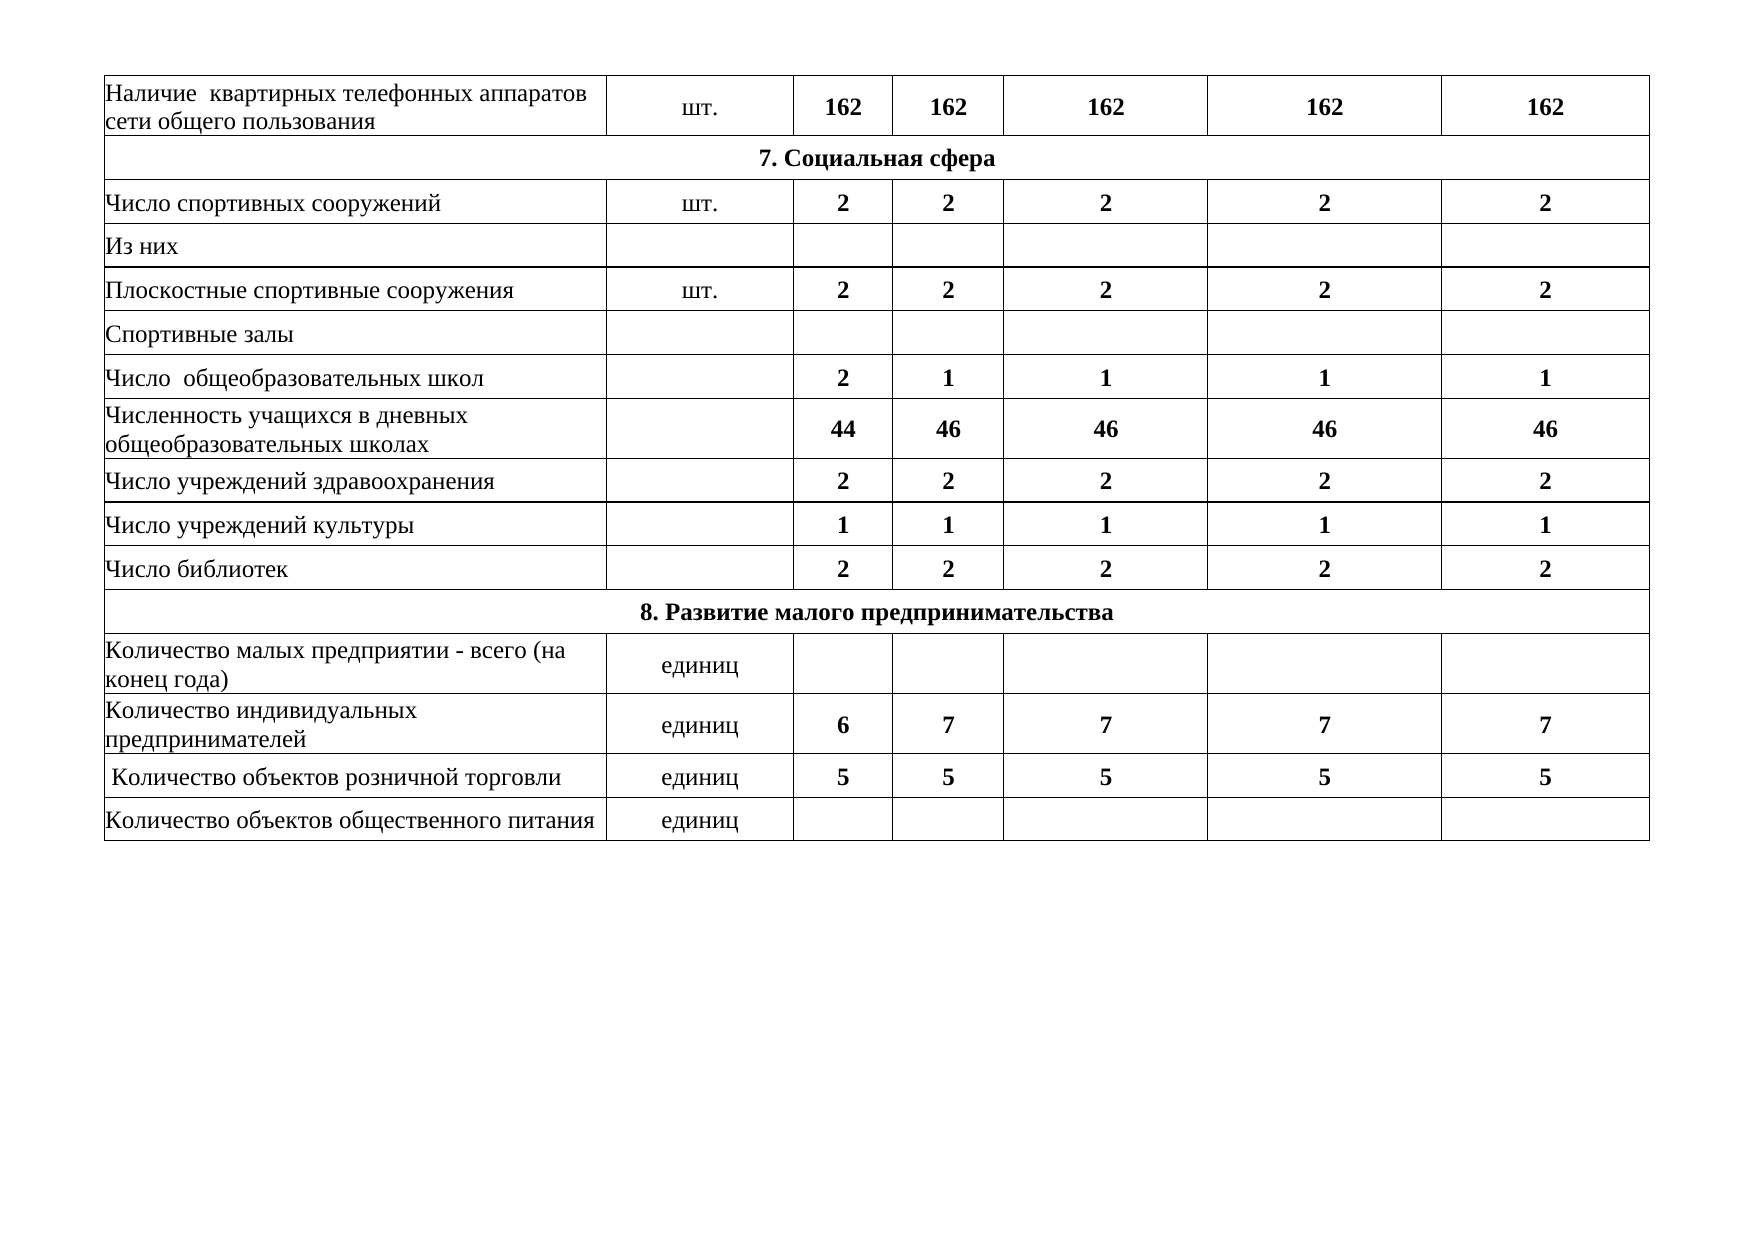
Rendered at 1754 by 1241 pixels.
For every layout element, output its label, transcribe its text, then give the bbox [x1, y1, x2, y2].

table_cell [607, 459, 793, 501]
table_cell [893, 634, 1003, 693]
table_cell Численность учащихся в дневных общеобразовательных школах [105, 399, 606, 458]
table_cell [893, 224, 1003, 266]
table_cell 2 [794, 459, 892, 501]
table_cell [607, 355, 793, 398]
table_cell [794, 634, 892, 693]
table_cell 7 [1442, 694, 1649, 753]
table_cell единиц [607, 798, 793, 840]
table_cell Количество объектов общественного питания [105, 798, 606, 840]
table_cell 2 [1208, 459, 1441, 501]
table_cell [607, 503, 793, 545]
table_cell 2 [893, 546, 1003, 589]
table_cell 1 [794, 503, 892, 545]
table_cell 5 [1442, 754, 1649, 797]
table_cell 2 [1208, 268, 1441, 310]
table_cell 1 [893, 355, 1003, 398]
table_cell 2 [1442, 459, 1649, 501]
table_cell 1 [1442, 503, 1649, 545]
table_cell [1004, 224, 1207, 266]
table_cell 2 [794, 355, 892, 398]
table_cell 7 [893, 694, 1003, 753]
table_cell 2 [1004, 268, 1207, 310]
table_cell 162 [1442, 76, 1649, 135]
table_cell 1 [1208, 503, 1441, 545]
table_cell [1442, 798, 1649, 840]
table_cell 2 [794, 268, 892, 310]
table_cell единиц [607, 754, 793, 797]
table_cell [794, 224, 892, 266]
table_cell 7 [1004, 694, 1207, 753]
table_cell 2 [794, 546, 892, 589]
table_cell 46 [1208, 399, 1441, 458]
table_cell [607, 399, 793, 458]
table_cell 2 [1442, 268, 1649, 310]
table_cell 162 [1004, 76, 1207, 135]
table_cell 44 [794, 399, 892, 458]
table_cell 1 [1004, 503, 1207, 545]
table_cell Количество индивидуальных предпринимателей [105, 694, 606, 753]
table_cell 2 [1004, 546, 1207, 589]
table_cell 162 [1208, 76, 1441, 135]
table_cell [607, 224, 793, 266]
table_cell 1 [1004, 355, 1207, 398]
table_cell 2 [1208, 546, 1441, 589]
table_cell 46 [1004, 399, 1207, 458]
table_cell Наличие квартирных телефонных аппаратов сети общего пользования [105, 76, 606, 135]
table_cell [893, 311, 1003, 354]
table_cell 2 [1442, 180, 1649, 223]
table_cell [1208, 224, 1441, 266]
table_cell 1 [1442, 355, 1649, 398]
table_cell шт. [607, 180, 793, 223]
table_cell [794, 311, 892, 354]
table_cell [1004, 634, 1207, 693]
table_cell 2 [893, 459, 1003, 501]
table_cell 46 [1442, 399, 1649, 458]
table_cell 2 [893, 180, 1003, 223]
table_cell [794, 798, 892, 840]
table_cell Из них [105, 224, 606, 266]
table_cell 8. Развитие малого предпринимательства [105, 590, 1649, 633]
table_cell Число спортивных сооружений [105, 180, 606, 223]
table_cell [1004, 798, 1207, 840]
table_cell единиц [607, 634, 793, 693]
table_cell 162 [794, 76, 892, 135]
table_cell [607, 546, 793, 589]
table_cell 7 [1208, 694, 1441, 753]
table_cell [1442, 311, 1649, 354]
table_cell 2 [1208, 180, 1441, 223]
table_cell 6 [794, 694, 892, 753]
table_cell 5 [1208, 754, 1441, 797]
table_cell шт. [607, 268, 793, 310]
table_cell [1442, 634, 1649, 693]
table_cell 46 [893, 399, 1003, 458]
table_cell [1442, 224, 1649, 266]
table_cell 2 [794, 180, 892, 223]
table_cell 1 [1208, 355, 1441, 398]
table_cell [607, 311, 793, 354]
table_cell 1 [893, 503, 1003, 545]
table_cell Количество малых предприятии - всего (на конец года) [105, 634, 606, 693]
table_cell [1208, 311, 1441, 354]
table_cell 5 [794, 754, 892, 797]
table_cell 2 [1004, 459, 1207, 501]
table_cell единиц [607, 694, 793, 753]
table_cell [893, 798, 1003, 840]
table_cell Количество объектов розничной торговли [105, 754, 606, 797]
table_cell Плоскостные спортивные сооружения [105, 268, 606, 310]
table_cell Число учреждений культуры [105, 503, 606, 545]
table_cell 5 [893, 754, 1003, 797]
table_cell шт. [607, 76, 793, 135]
table_cell Число учреждений здравоохранения [105, 459, 606, 501]
table_cell Спортивные залы [105, 311, 606, 354]
table_cell [1208, 634, 1441, 693]
table_cell 7. Социальная сфера [105, 136, 1649, 179]
table_cell [1004, 311, 1207, 354]
table_cell Число библиотек [105, 546, 606, 589]
table_cell 5 [1004, 754, 1207, 797]
table_cell 2 [893, 268, 1003, 310]
table_cell 162 [893, 76, 1003, 135]
table_cell 2 [1442, 546, 1649, 589]
table_cell 2 [1004, 180, 1207, 223]
table_cell [1208, 798, 1441, 840]
table_cell Число общеобразовательных школ [105, 355, 606, 398]
